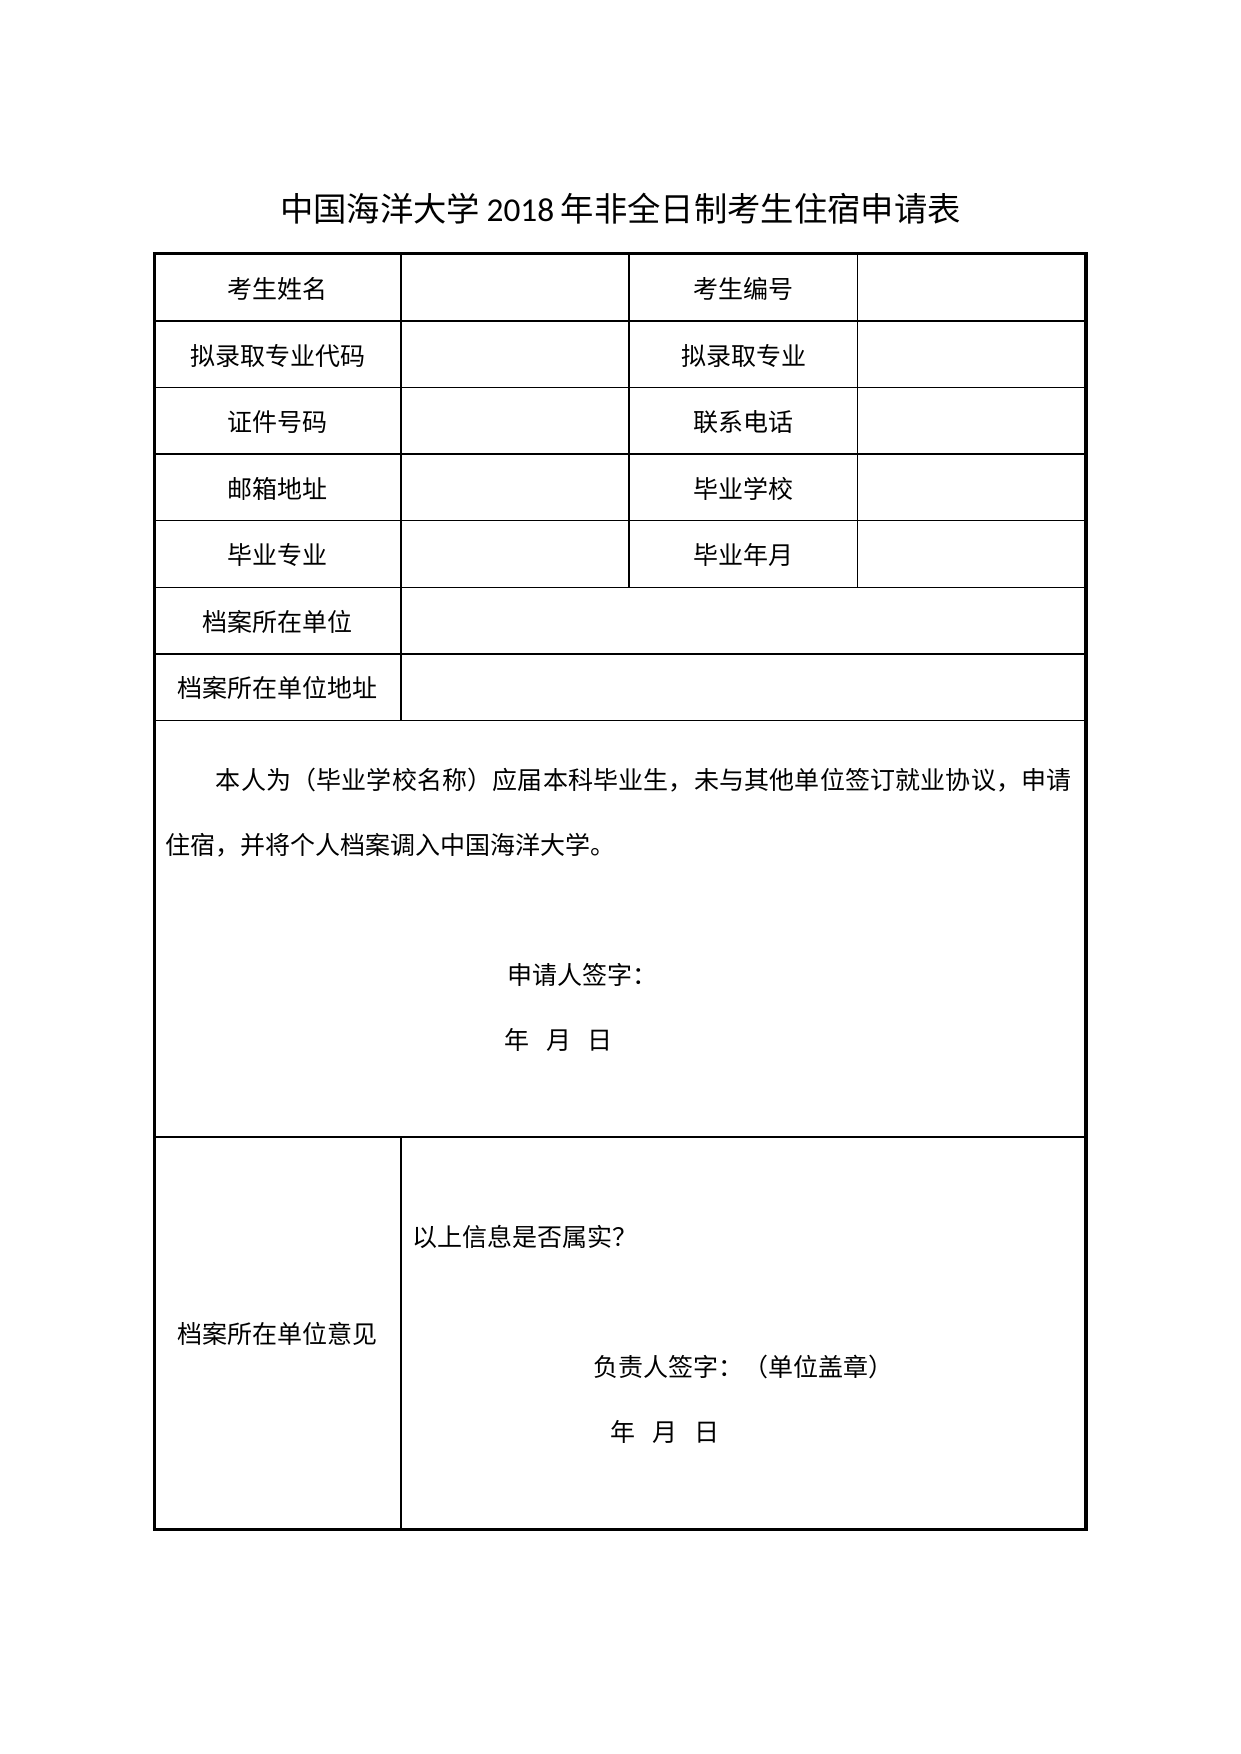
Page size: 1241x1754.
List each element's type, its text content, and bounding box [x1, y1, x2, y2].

table_cell 以上信息是否属实？ 负责人签字：（单位盖章） 年 月 日 [402, 1138, 1084, 1528]
table_cell [858, 521, 1084, 586]
table_cell 档案所在单位 [156, 588, 400, 653]
table_cell [402, 521, 628, 586]
table_cell [858, 455, 1084, 520]
table_header [402, 255, 628, 320]
table_cell [402, 455, 628, 520]
table_header 考生姓名 [156, 255, 400, 320]
table_cell 档案所在单位意见 [156, 1138, 400, 1528]
text 中国海洋大学2018年非全日制考生住宿申请表 [187, 174, 1053, 239]
table_cell 毕业专业 [156, 521, 400, 586]
table_cell 档案所在单位地址 [156, 655, 400, 719]
table_cell [402, 588, 1084, 653]
table_cell [858, 322, 1084, 387]
table_cell 拟录取专业代码 [156, 322, 400, 387]
table_header [858, 255, 1084, 320]
table_cell 毕业学校 [630, 455, 857, 520]
table_cell [402, 655, 1084, 719]
table_header 考生编号 [630, 255, 857, 320]
table_cell 联系电话 [630, 388, 857, 453]
table_cell 拟录取专业 [630, 322, 857, 387]
table_cell 邮箱地址 [156, 455, 400, 520]
table_cell 毕业年月 [630, 521, 857, 586]
table_cell [858, 388, 1084, 453]
table_cell [402, 388, 628, 453]
table_cell 证件号码 [156, 388, 400, 453]
table_cell [402, 322, 628, 387]
table_cell 本人为（毕业学校名称）应届本科毕业生，未与其他单位签订就业协议，申请住宿，并将个人档案调入中国海洋大学。 申请人签字： 年 月 日 [156, 721, 1084, 1136]
